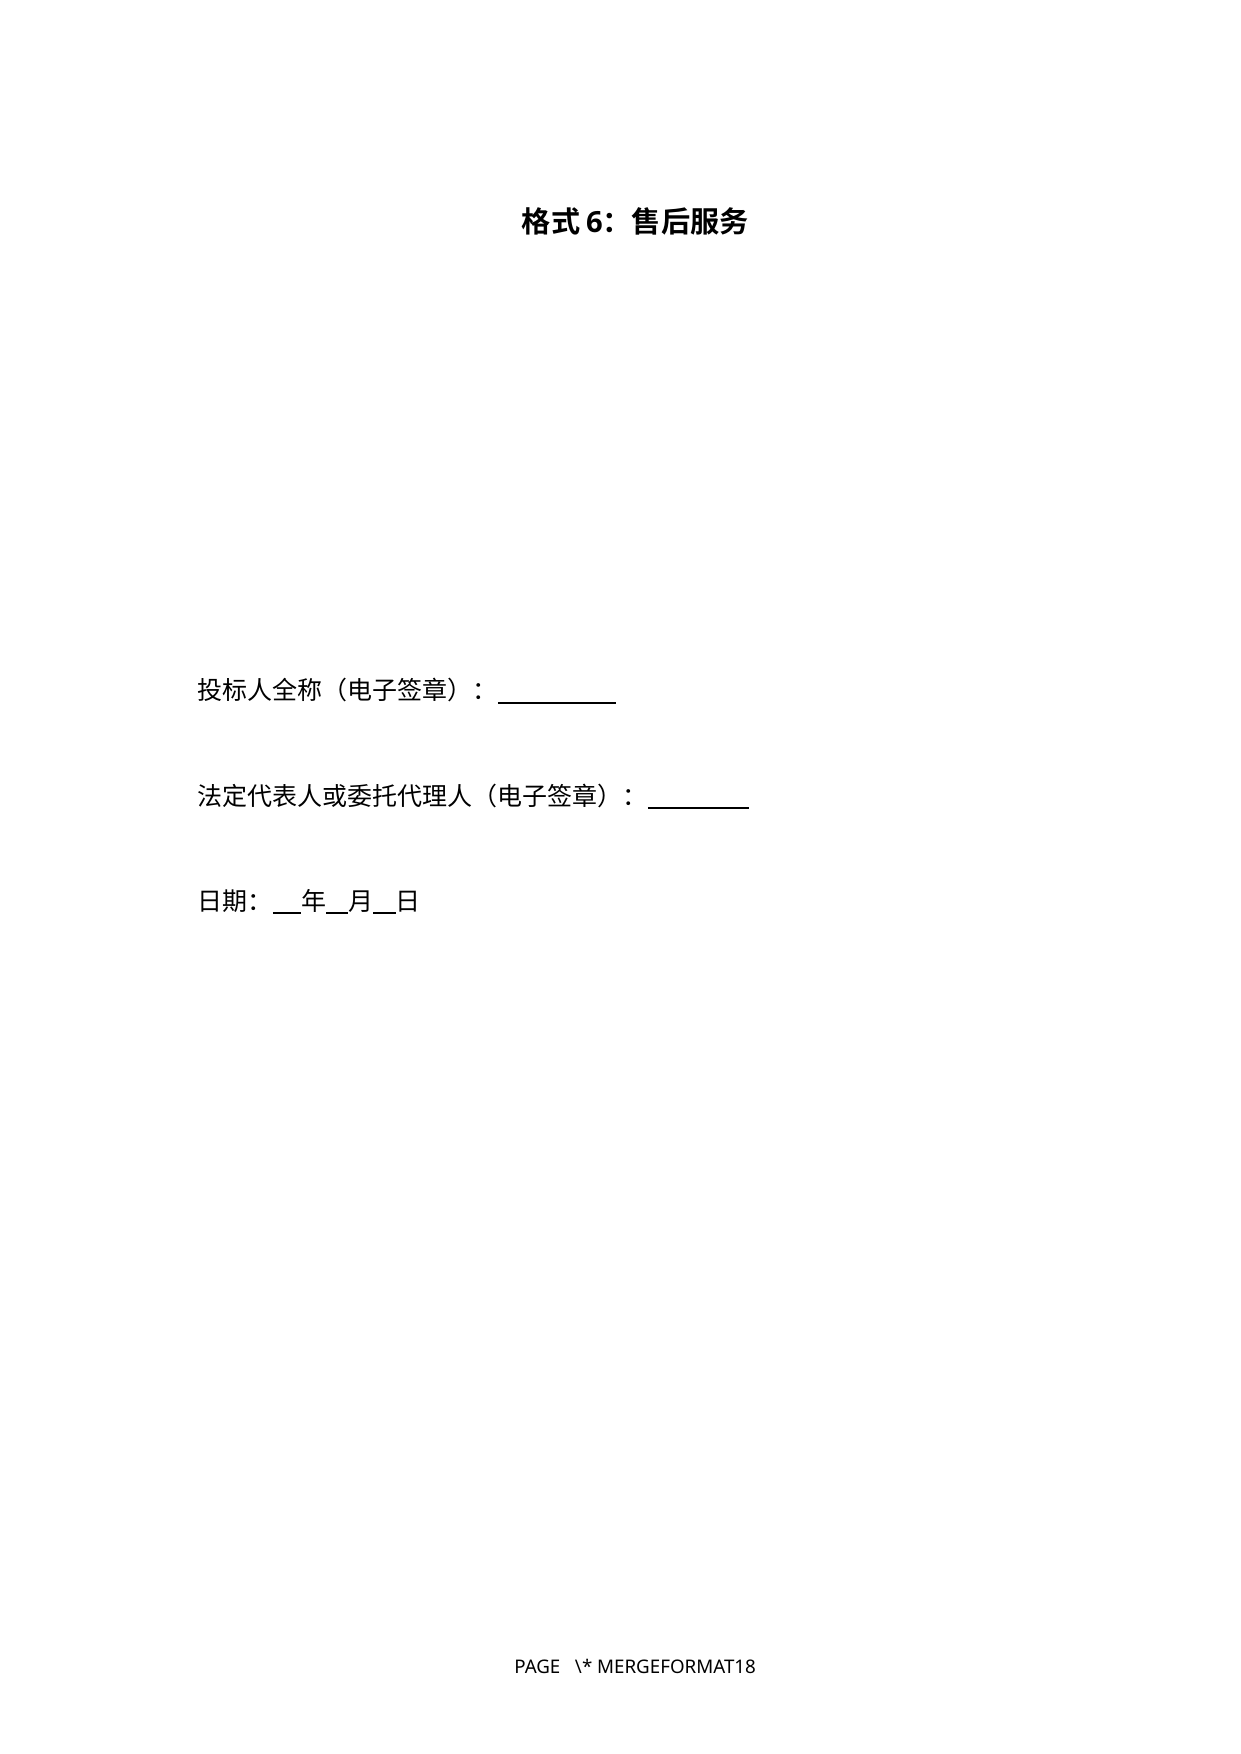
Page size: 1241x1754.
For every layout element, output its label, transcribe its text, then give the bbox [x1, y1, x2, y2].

text 投标人全称（电子签章）： [148, 654, 1122, 723]
text 法定代表人或委托代理人（电子签章）： [148, 759, 1122, 828]
text 日期： 年 月 日 [148, 865, 1122, 934]
subtitle 格式6：售后服务 [148, 185, 1122, 254]
